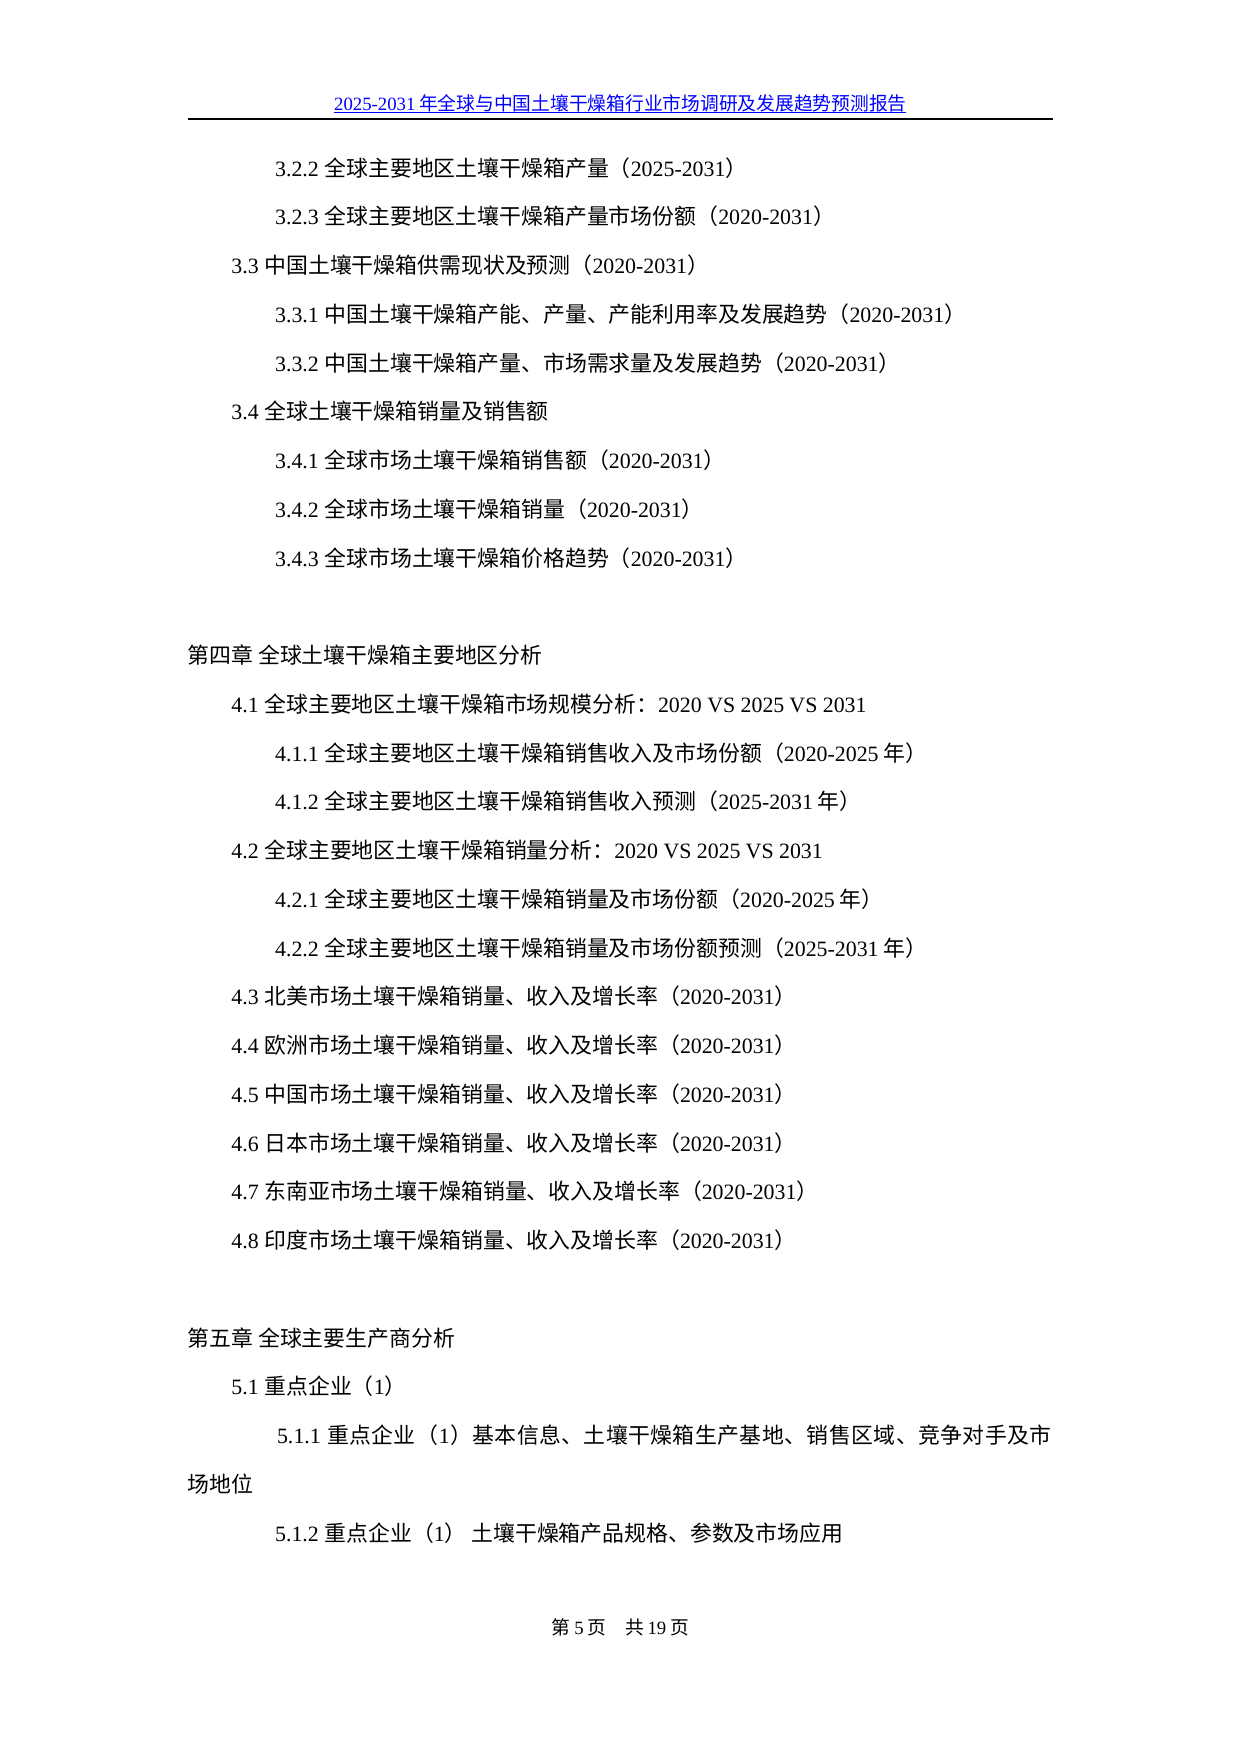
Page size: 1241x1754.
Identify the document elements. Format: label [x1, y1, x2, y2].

text [187, 150, 1053, 1548]
